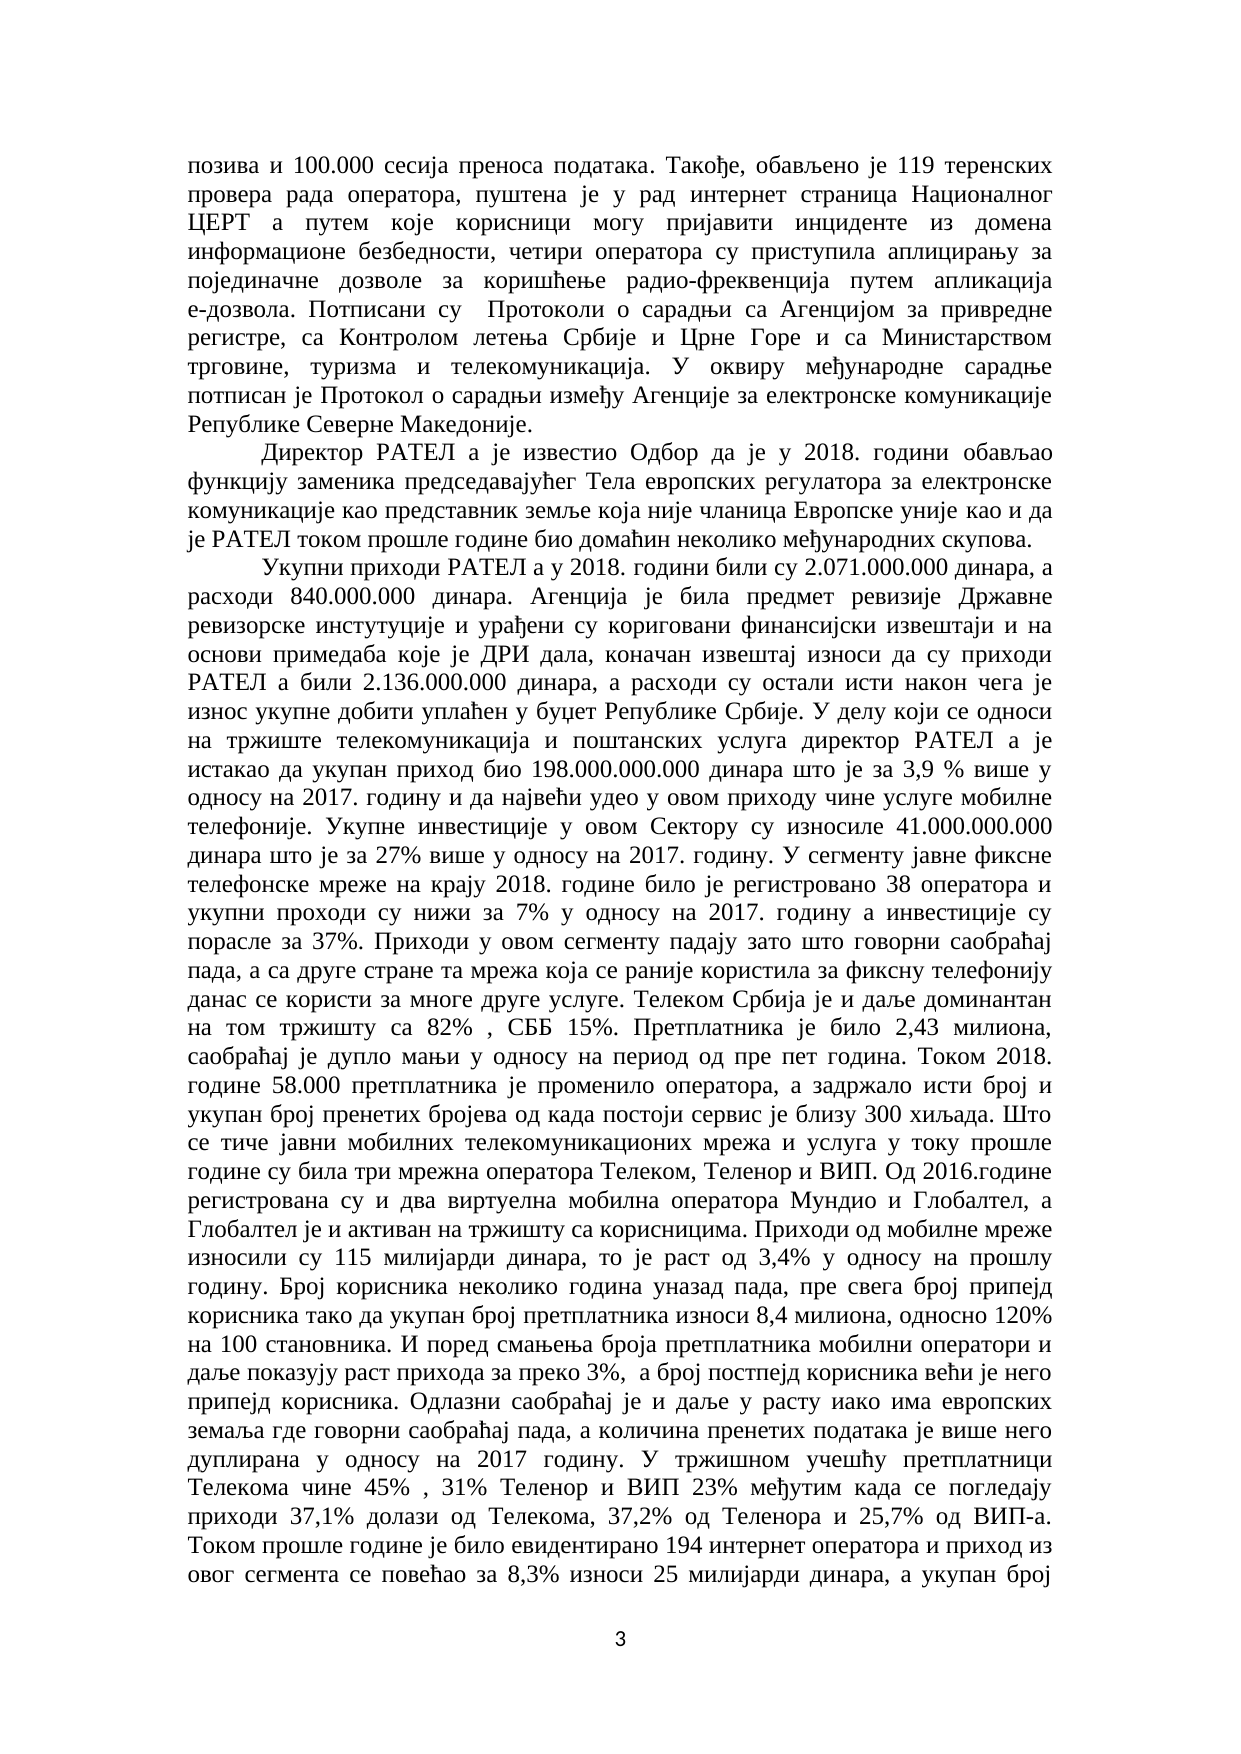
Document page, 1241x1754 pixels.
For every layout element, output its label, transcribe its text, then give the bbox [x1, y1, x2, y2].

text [187, 552, 1053, 1587]
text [187, 150, 1053, 437]
text Директор РАТЕЛ а је известио Одбор да је у 2018. години обављао функцију заменика председавајућег Тела европских регулатора за електронске комуникације као представник земље која није чланица Европске уније као и да је РАТЕЛ током прошле године био домаћин неколико међународних скупова. [187, 437, 1053, 552]
